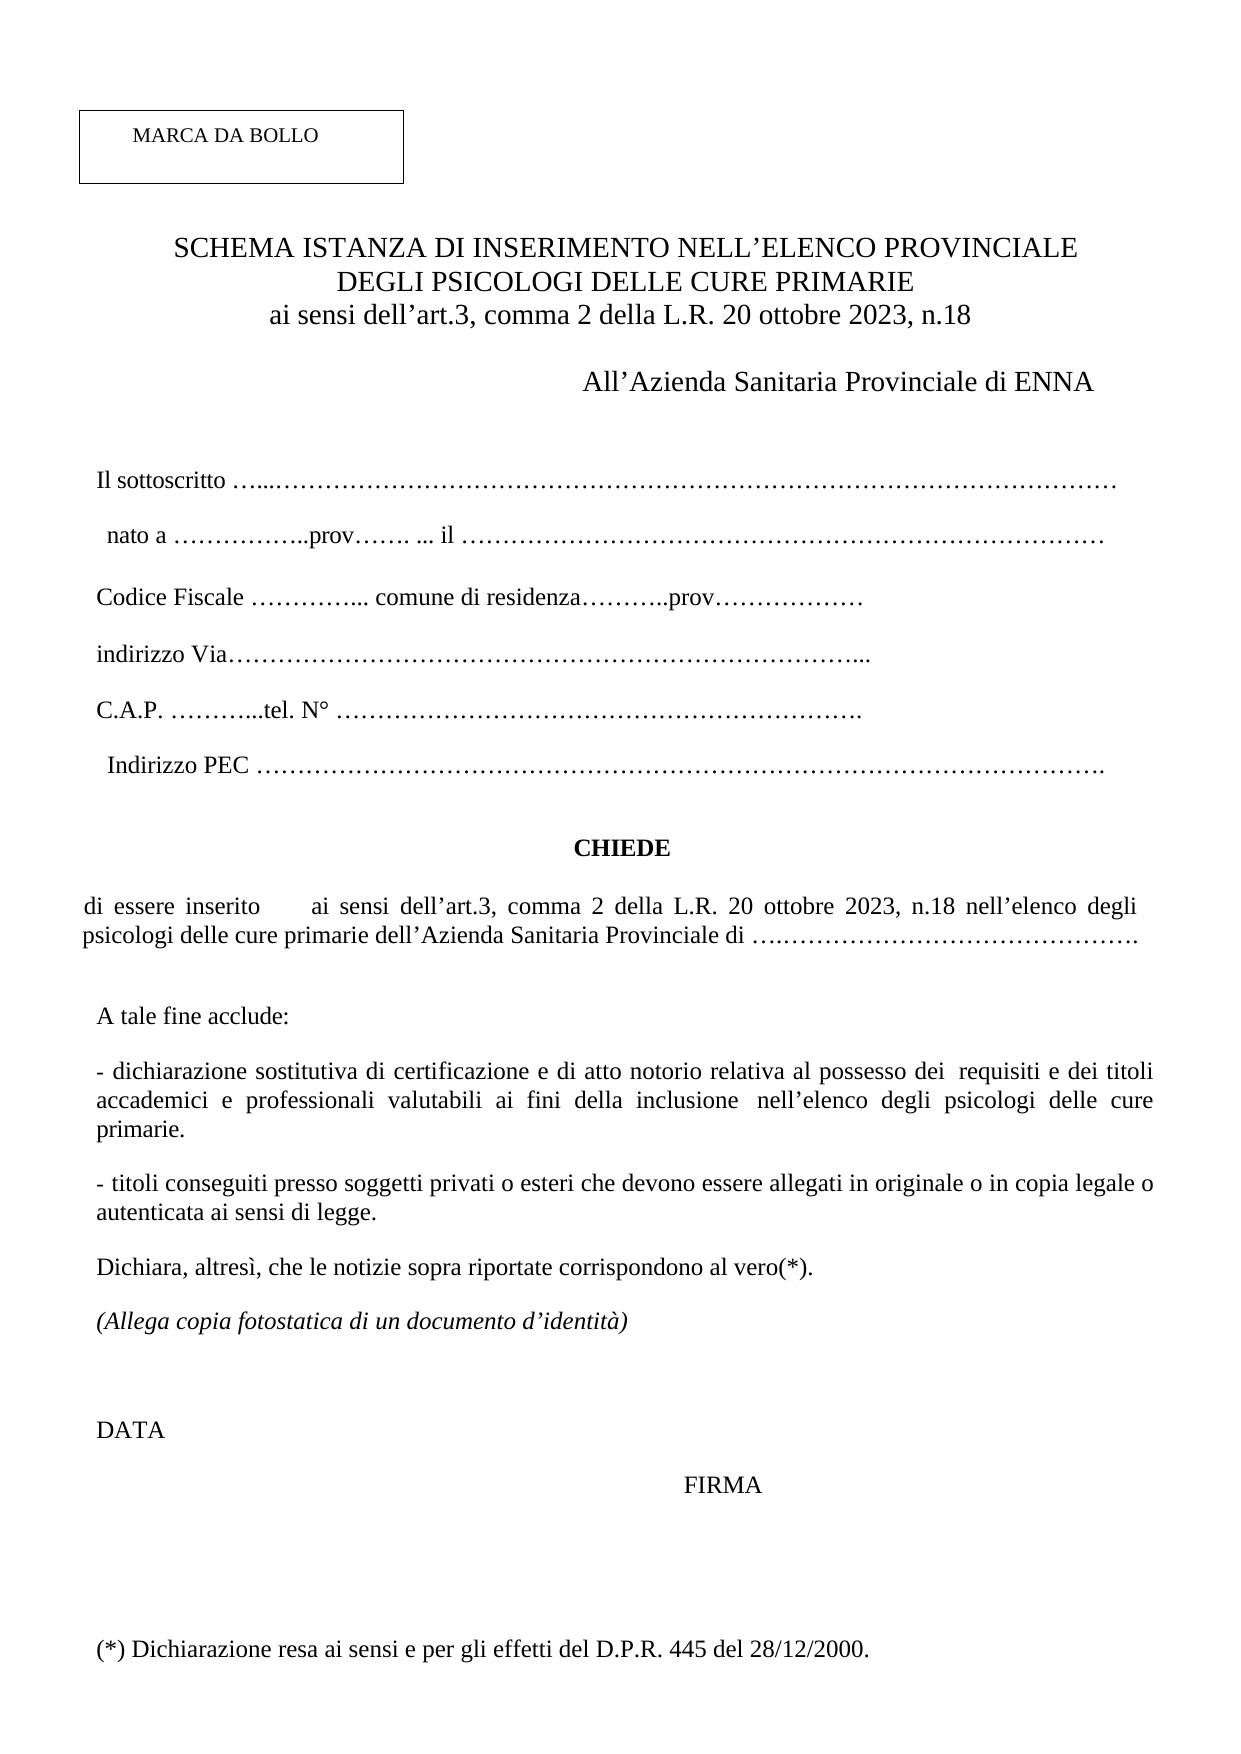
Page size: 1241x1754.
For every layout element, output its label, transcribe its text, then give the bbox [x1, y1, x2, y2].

list (*) Dichiarazione resa ai sensi e per gli effetti del D.P.R. 445 del 28/12/2000. [96, 1634, 1154, 1662]
list DATA [96, 1415, 1154, 1444]
table_header MARCA DA BOLLO [80, 111, 403, 183]
text C.A.P. ………...tel. N° ………………………………………………………. [96, 697, 1165, 723]
list dichiarazione sostitutiva di certificazione e di atto notorio relativa al possesso dei requisiti e dei titoli accademici e professionali valutabili ai fini della inclusione nell’elenco degli psicologi delle cure primarie. [96, 1056, 1154, 1142]
list Dichiara, altresì, che le notizie sopra riportate corrispondono al vero(*). [96, 1252, 1154, 1280]
text SCHEMA ISTANZA DI INSERIMENTO NELL’ELENCO PROVINCIALE DEGLI PSICOLOGI DELLE CURE PRIMARIE [126, 230, 1125, 297]
list (Allega copia fotostatica di un documento d’identità) [96, 1306, 1154, 1335]
text A tale fine acclude: [96, 1001, 1165, 1030]
list FIRMA [96, 1470, 1154, 1499]
text All’Azienda Sanitaria Provinciale di ENNA [79, 364, 1094, 398]
list titoli conseguiti presso soggetti privati o esteri che devono essere allegati in originale o in copia legale o autenticata ai sensi di legge. [96, 1168, 1154, 1226]
text Codice Fiscale …………... comune di residenza………..prov……………… indirizzo Via…………………………………………………………………... [96, 582, 947, 668]
subtitle CHIEDE [79, 833, 1165, 862]
text di essere inserito ai sensi dell’art.3, comma 2 della L.R. 20 ottobre 2023, n.18 nell’elenco degli psicologi delle cure primarie dell’Azienda Sanitaria Provinciale di ….……………………………………. [79, 891, 1142, 949]
text Indirizzo PEC …………………………………………………………………………………………. [79, 750, 1105, 778]
text ai sensi dell’art.3, comma 2 della L.R. 20 ottobre 2023, n.18 [79, 297, 1161, 331]
text Il sottoscritto …...………………………………………………………………………………………… nato a ……………..prov……. ... il …………………………………………………………………… [96, 465, 1139, 549]
